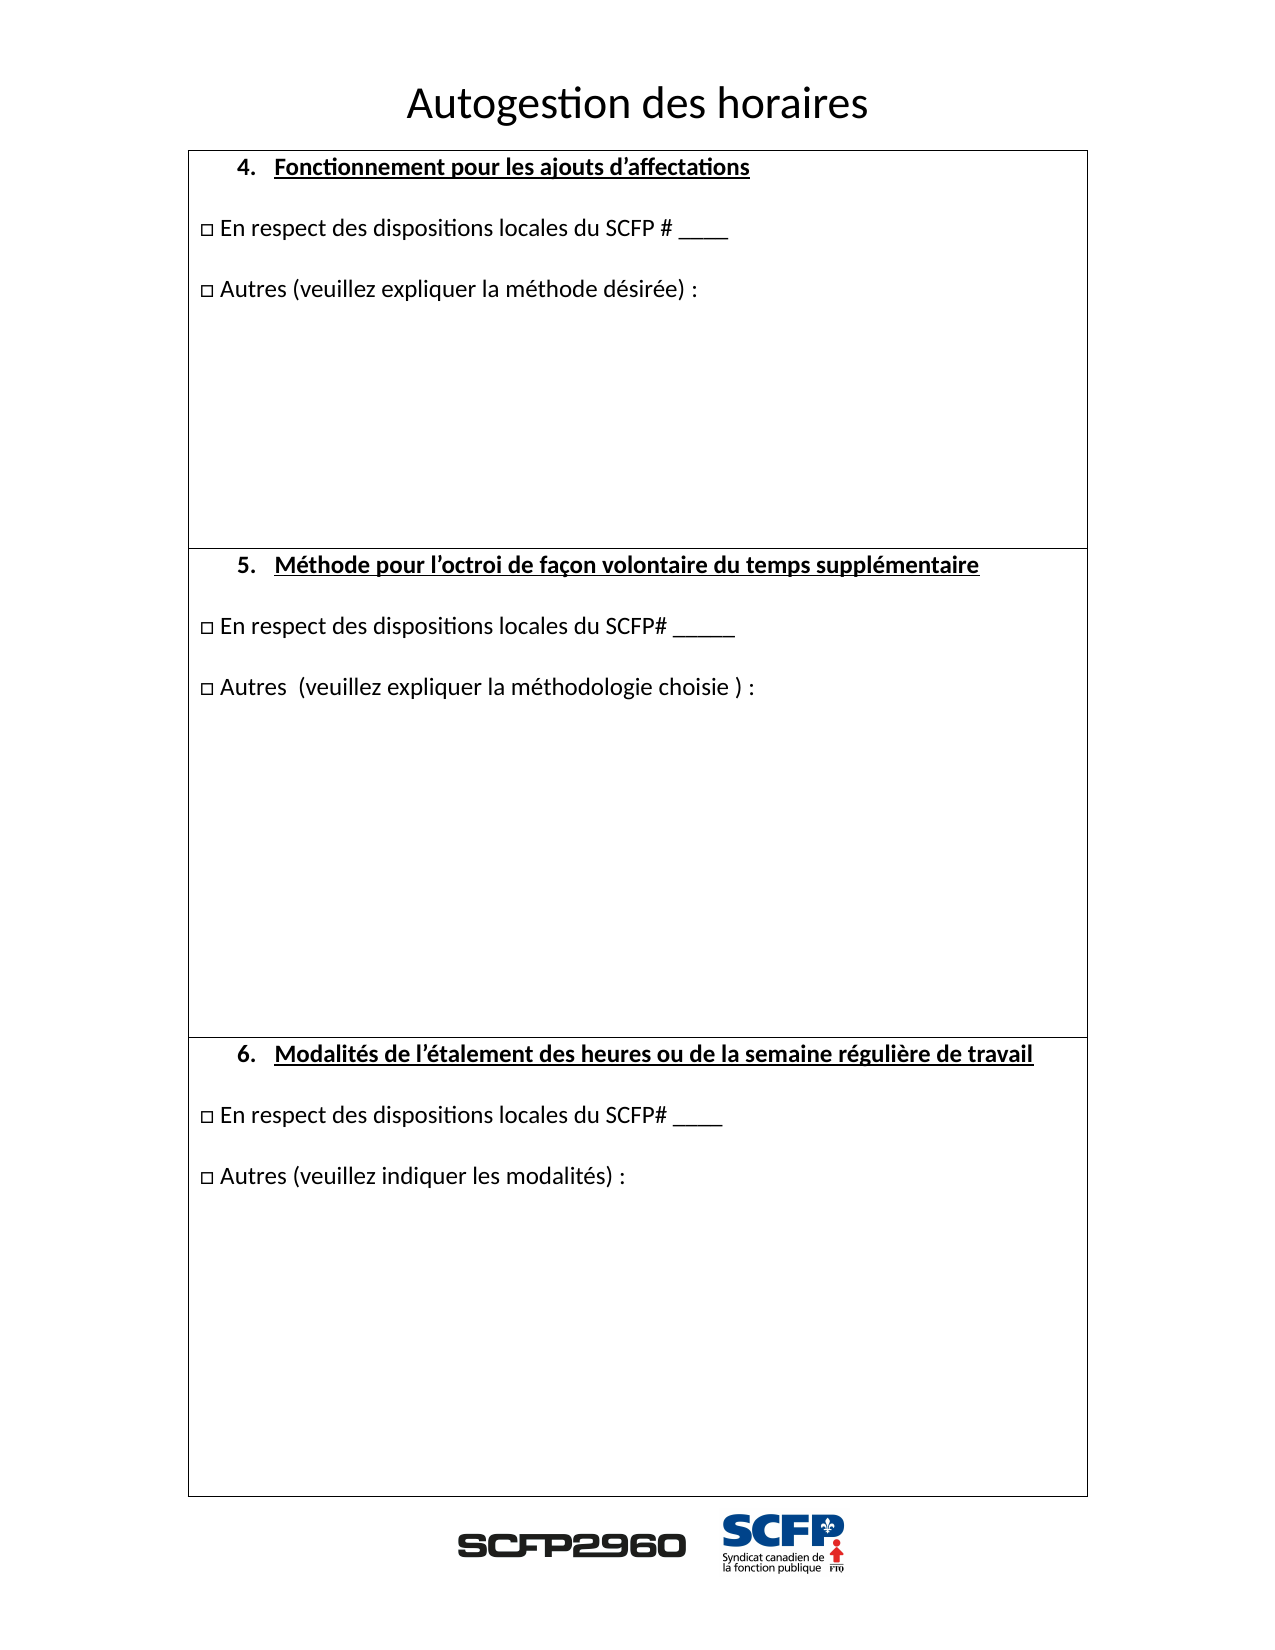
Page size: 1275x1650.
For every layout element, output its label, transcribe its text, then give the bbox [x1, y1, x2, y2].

table_cell Méthode pour l’octroi de façon volontaire du temps supplémentaire □ En respect des dispositions locales du SCFP# _____ □ Autres (veuillez expliquer la méthodologie choisie ) : [189, 549, 1087, 1037]
table_cell Modalités de l’étalement des heures ou de la semaine régulière de travail □ En respect des dispositions locales du SCFP# ____ □ Autres (veuillez indiquer les modalités) : [189, 1038, 1087, 1496]
picture [425, 1508, 851, 1577]
table_cell Fonctionnement pour les ajouts d’affectations □ En respect des dispositions locales du SCFP # ____ □ Autres (veuillez expliquer la méthode désirée) : [189, 151, 1087, 548]
